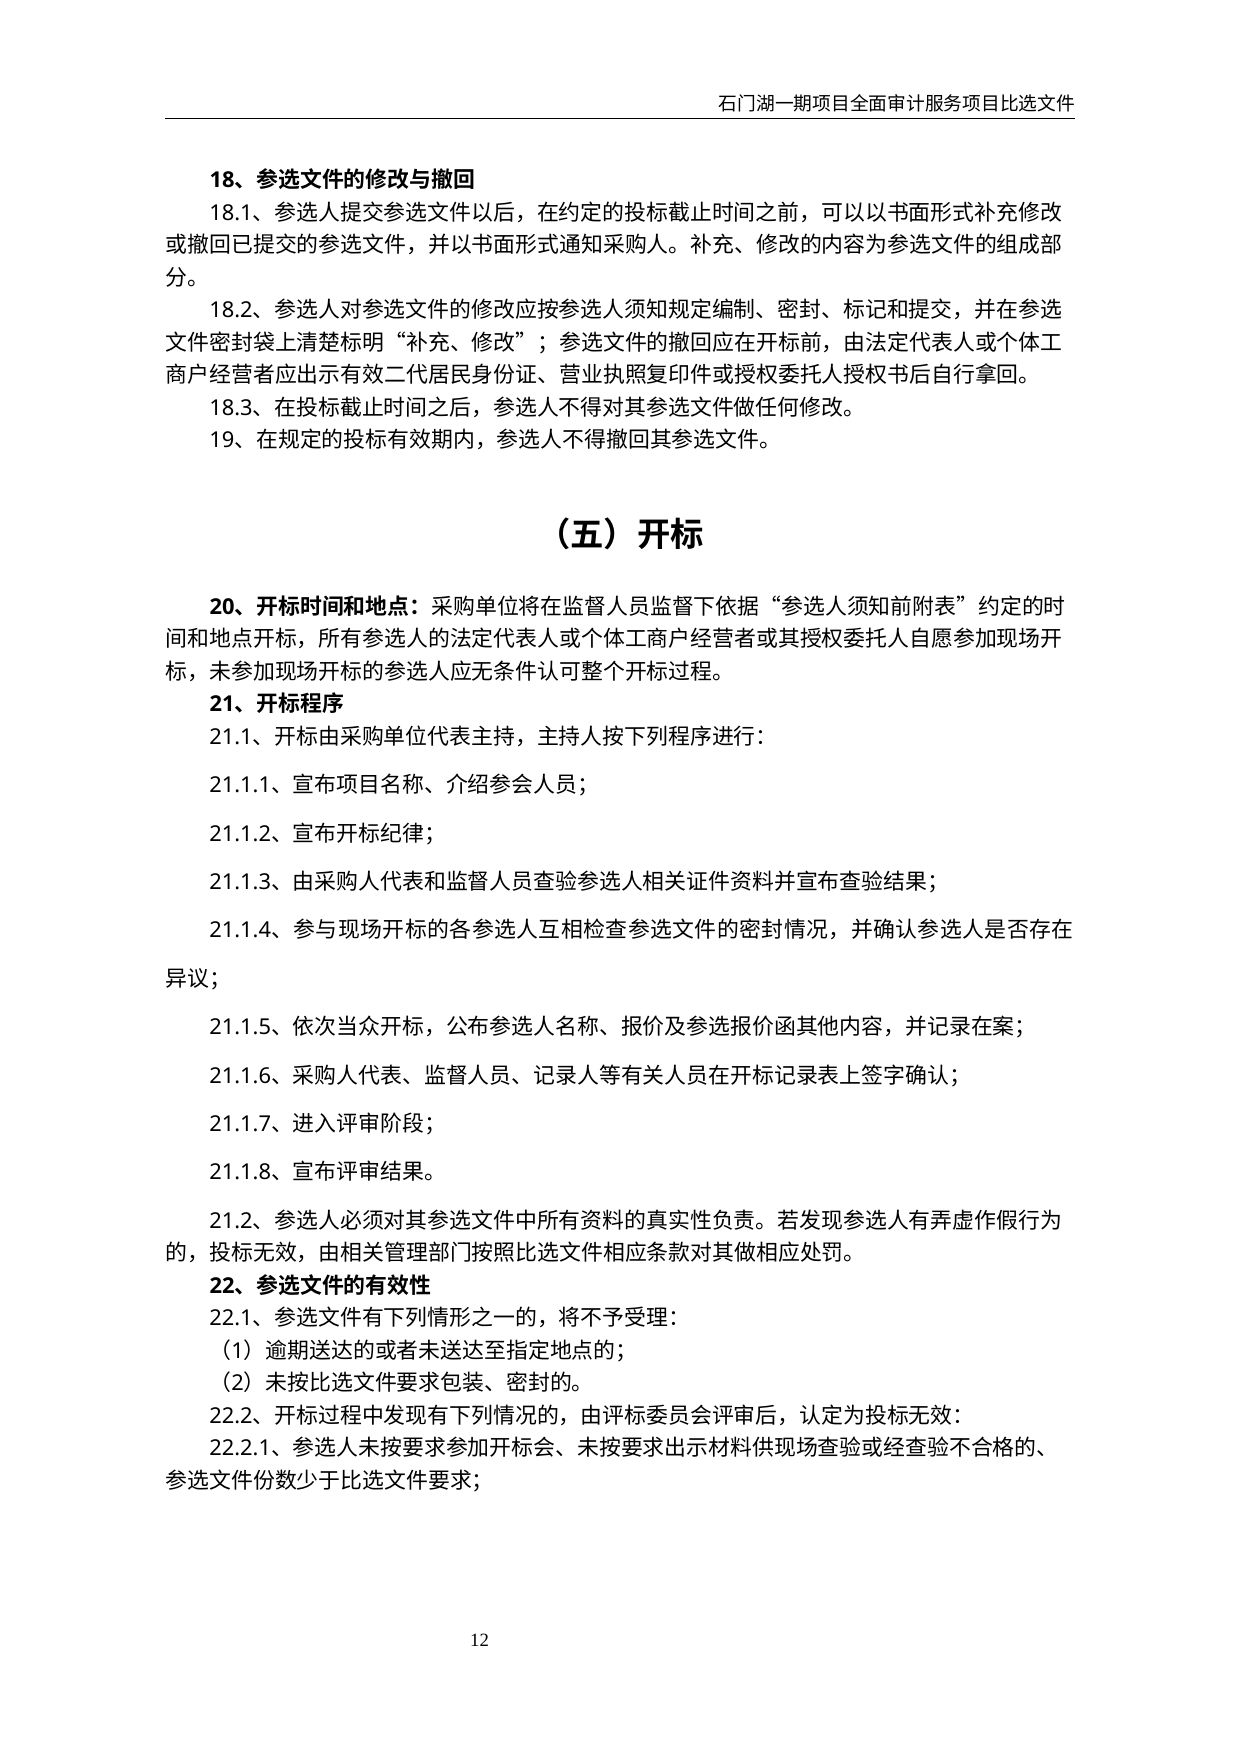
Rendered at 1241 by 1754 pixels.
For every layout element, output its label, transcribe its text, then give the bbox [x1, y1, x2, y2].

text 21.2、参选人必须对其参选文件中所有资料的真实性负责。若发现参选人有弄虚作假行为的，投标无效，由相关管理部门按照比选文件相应条款对其做相应处罚。 [165, 1202, 1075, 1267]
text 21.1.1、宣布项目名称、介绍参会人员； [165, 767, 1075, 799]
text 21.1、开标由采购单位代表主持，主持人按下列程序进行： [165, 718, 1075, 751]
text 22.1、参选文件有下列情形之一的，将不予受理： [165, 1300, 1075, 1332]
text 21.1.5、依次当众开标，公布参选人名称、报价及参选报价函其他内容，并记录在案； [165, 1009, 1075, 1041]
text 21.1.4、参与现场开标的各参选人互相检查参选文件的密封情况，并确认参选人是否存在异议； [165, 912, 1075, 993]
text 20、开标时间和地点：采购单位将在监督人员监督下依据“参选人须知前附表”约定的时间和地点开标，所有参选人的法定代表人或个体工商户经营者或其授权委托人自愿参加现场开标，未参加现场开标的参选人应无条件认可整个开标过程。 [165, 588, 1075, 686]
text 19、在规定的投标有效期内，参选人不得撤回其参选文件。 [165, 422, 1075, 454]
text （1）逾期送达的或者未送达至指定地点的； [165, 1332, 1075, 1365]
text 21.1.6、采购人代表、监督人员、记录人等有关人员在开标记录表上签字确认； [165, 1057, 1075, 1090]
text 18.1、参选人提交参选文件以后，在约定的投标截止时间之前，可以以书面形式补充修改或撤回已提交的参选文件，并以书面形式通知采购人。补充、修改的内容为参选文件的组成部分。 [165, 194, 1075, 292]
text 21.1.2、宣布开标纪律； [165, 815, 1075, 848]
text 22.2、开标过程中发现有下列情况的，由评标委员会评审后，认定为投标无效： [165, 1397, 1075, 1430]
text 21.1.8、宣布评审结果。 [165, 1154, 1075, 1186]
text 22.2.1、参选人未按要求参加开标会、未按要求出示材料供现场查验或经查验不合格的、参选文件份数少于比选文件要求； [165, 1430, 1075, 1495]
text 18.2、参选人对参选文件的修改应按参选人须知规定编制、密封、标记和提交，并在参选文件密封袋上清楚标明“补充、修改”；参选文件的撤回应在开标前，由法定代表人或个体工商户经营者应出示有效二代居民身份证、营业执照复印件或授权委托人授权书后自行拿回。 [165, 292, 1075, 389]
text 21、开标程序 [165, 686, 1075, 718]
text （2）未按比选文件要求包装、密封的。 [165, 1365, 1075, 1397]
text 22、参选文件的有效性 [165, 1267, 1075, 1300]
text 18、参选文件的修改与撤回 [165, 162, 1075, 194]
text 18.3、在投标截止时间之后，参选人不得对其参选文件做任何修改。 [165, 389, 1075, 422]
text 21.1.7、进入评审阶段； [165, 1106, 1075, 1138]
text 21.1.3、由采购人代表和监督人员查验参选人相关证件资料并宣布查验结果； [165, 863, 1075, 896]
text （五）开标 [165, 499, 1075, 564]
